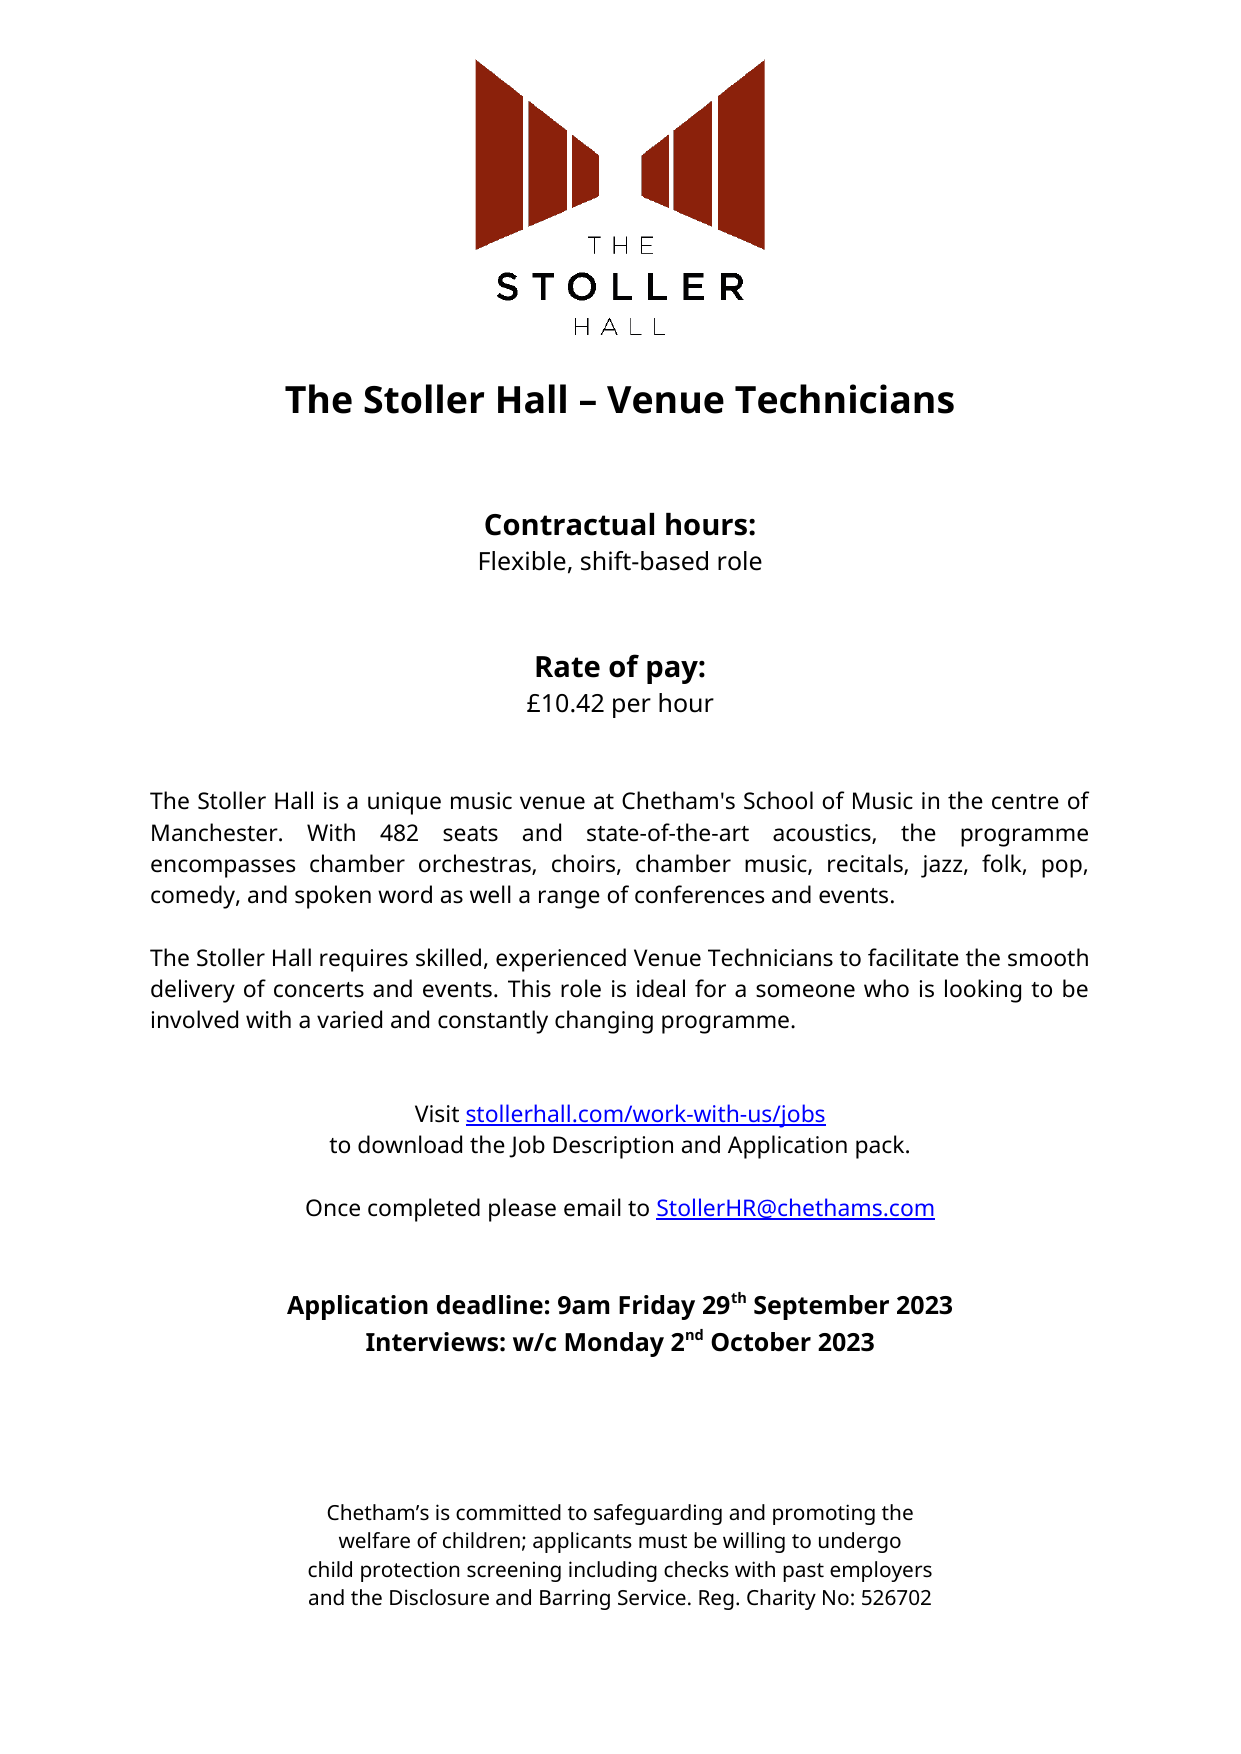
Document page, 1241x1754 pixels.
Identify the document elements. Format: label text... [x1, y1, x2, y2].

text Once completed please email to StollerHR@chethams.com [150, 1191, 1090, 1223]
picture [475, 59, 765, 335]
text Interviews: w/c Monday 2nd October 2023 [150, 1325, 1090, 1359]
text Visit stollerhall.com/work-with-us/jobs [150, 1098, 1090, 1129]
text Rate of pay: [150, 646, 1090, 686]
text welfare of children; applicants must be willing to undergo [150, 1526, 1090, 1555]
text The Stoller Hall is a unique music venue at Chetham's School of Music in the centre of Manchester. With 482 seats and state-of-the-art acoustics, the programme encompasses chamber orchestras, choirs, chamber music, recitals, jazz, folk, pop, comedy, and spoken word as well a range of conferences and events. [150, 785, 1090, 910]
text and the Disclosure and Barring Service. Reg. Charity No: 526702 [150, 1583, 1090, 1612]
text Chetham’s is committed to safeguarding and promoting the [150, 1498, 1090, 1526]
text Contractual hours: [150, 504, 1090, 544]
text child protection screening including checks with past employers [150, 1555, 1090, 1583]
text The Stoller Hall – Venue Technicians [150, 374, 1090, 425]
text Flexible, shift-based role [150, 544, 1090, 578]
text to download the Job Description and Application pack. [150, 1129, 1090, 1160]
text Application deadline: 9am Friday 29th September 2023 [150, 1288, 1090, 1322]
text £10.42 per hour [150, 686, 1090, 720]
text The Stoller Hall requires skilled, experienced Venue Technicians to facilitate the smooth delivery of concerts and events. This role is ideal for a someone who is looking to be involved with a varied and constantly changing programme. [150, 941, 1090, 1035]
